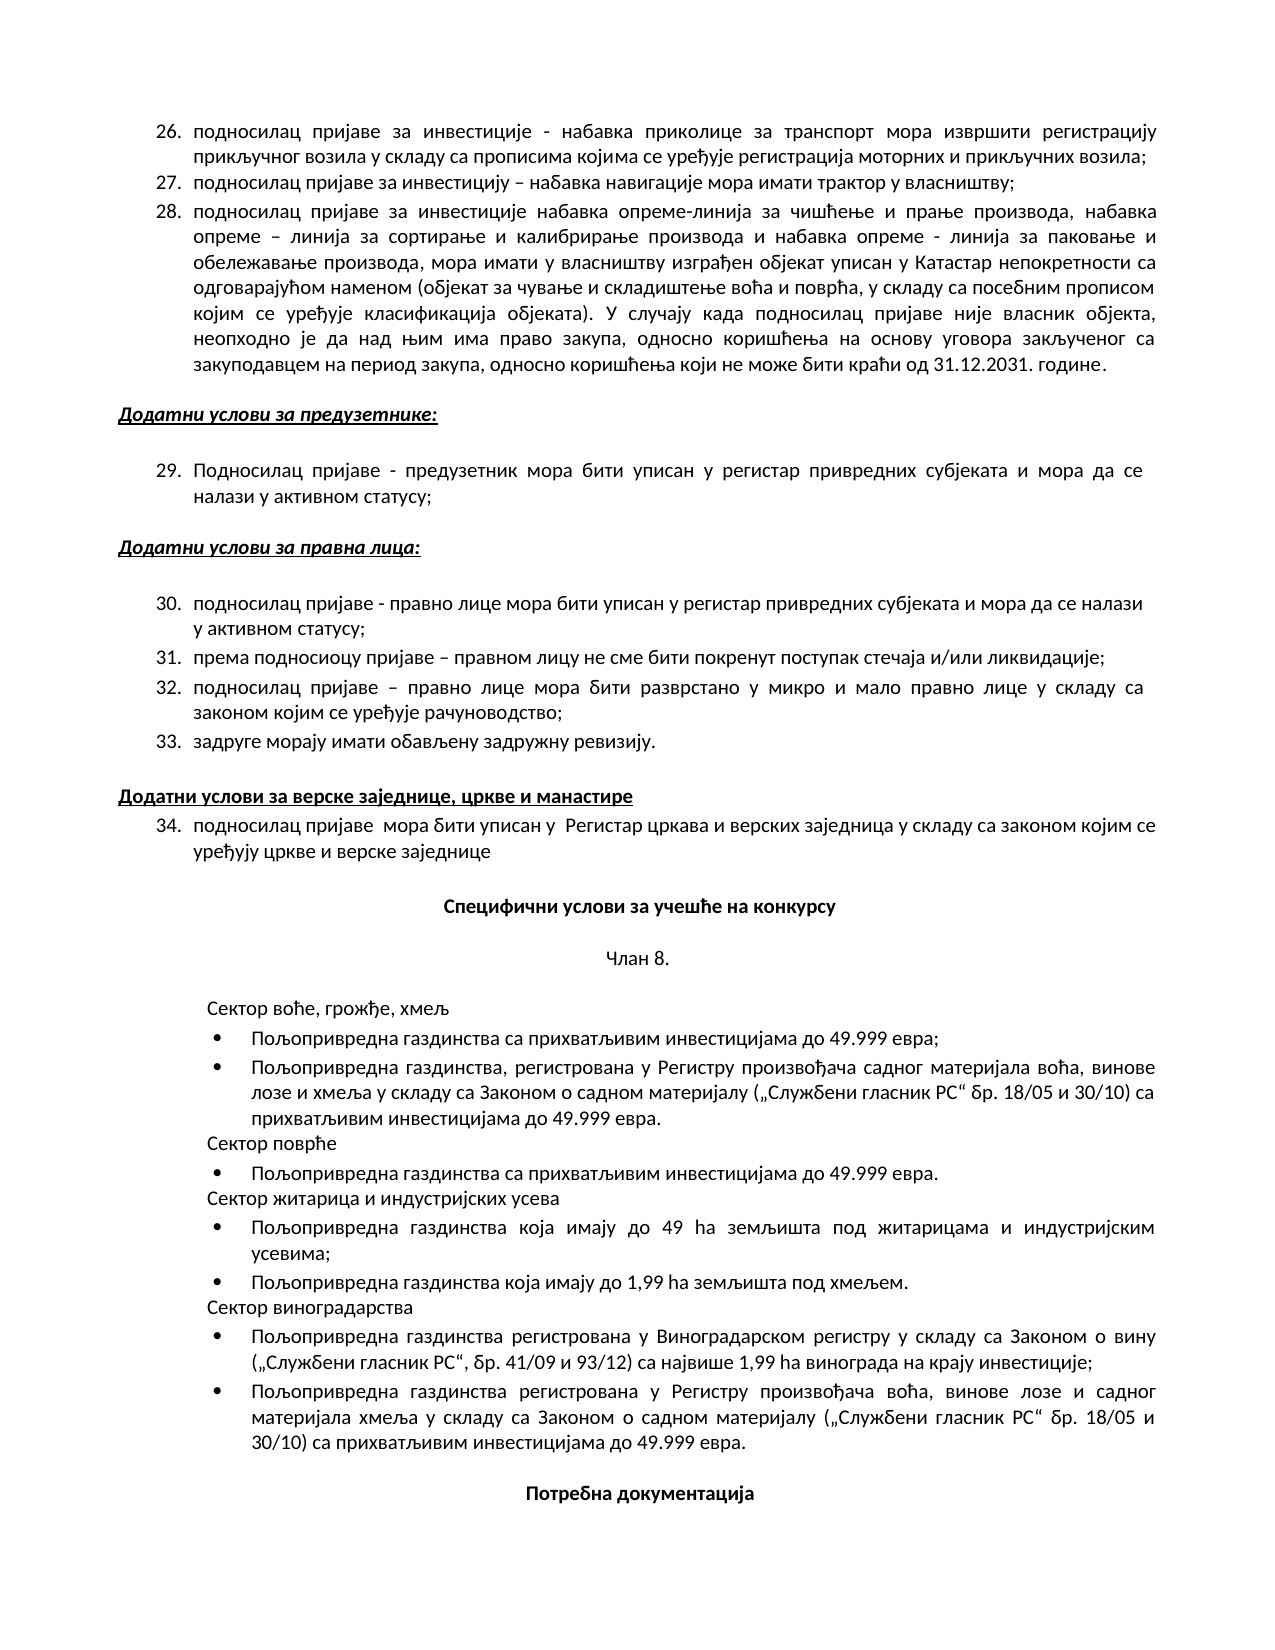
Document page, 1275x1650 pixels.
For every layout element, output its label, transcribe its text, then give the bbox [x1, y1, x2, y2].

subtitle Додатни услови за правна лица: [118, 534, 1157, 559]
text Сектор виноградарства [118, 1294, 1157, 1320]
list Пољопривредна газдинства која имају до 1,99 ha земљишта под хмељем. [213, 1269, 1157, 1294]
list подносилац пријаве мора бити уписан у Регистар цркава и верских заједница у складу са законом којим се уређују цркве и верске заједнице [156, 812, 1157, 863]
list подносилац пријаве за инвестицију – набавка навигације мора имати трактор у власништву; [156, 169, 1157, 194]
list Пољопривредна газдинства са прихватљивим инвестицијама до 49.999 евра. [213, 1160, 1157, 1185]
subtitle Потребна документација [198, 1480, 1082, 1506]
text Члан 8. [193, 945, 1082, 970]
list Пољопривредна газдинства која имају до 49 ha земљишта под житарицама и индустријским усевима; [213, 1214, 1157, 1265]
list Пољопривредна газдинства регистрована у Виноградарском регистру у складу са Законом о вину („Службени гласник РС“, бр. 41/09 и 93/12) са највише 1,99 ha винограда на крају инвестиције; [213, 1324, 1157, 1374]
list према подносиоцу пријаве – правном лицу не сме бити покренут поступак стечаја и/или ликвидације; [156, 644, 1145, 670]
subtitle Додатни услови за предузетнике: [118, 402, 1157, 427]
list Пољопривредна газдинства, регистрована у Регистру произвођача садног материјала воћа, винове лозе и хмеља у складу са Законом о садном материјалу („Службени гласник РС“ бр. 18/05 и 30/10) са прихватљивим инвестицијама до 49.999 евра. [213, 1054, 1157, 1130]
list Пољопривредна газдинства регистрована у Регистру произвођача воћа, винове лозе и садног материјала хмеља у складу са Законом о садном материјалу („Службени гласник РС“ бр. 18/05 и 30/10) са прихватљивим инвестицијама до 49.999 евра. [213, 1378, 1157, 1455]
subtitle Специфични услови за учешће на конкурсу [197, 893, 1082, 919]
text Сектор воће, грожђе, хмељ [118, 996, 1157, 1021]
text Сектор поврће [118, 1130, 1157, 1156]
list Пољопривредна газдинства са прихватљивим инвестицијама до 49.999 евра; [213, 1025, 1157, 1050]
list Подносилац пријаве - предузетник мора бити уписан у регистар привредних субјеката и мора да се налази у активном статусу; [156, 458, 1145, 508]
list задруге морају имати обављену задружну ревизију. [156, 728, 1145, 754]
text Додатни услови за верске заједнице, цркве и манастире [118, 783, 1157, 809]
list подносилац пријаве – правно лице мора бити разврстано у микро и мало правно лице у складу са законом којим се уређује рачуноводство; [156, 674, 1145, 725]
text Сектор житарица и индустријских усева [118, 1185, 1157, 1211]
list подносилац пријаве - правно лице мора бити уписан у регистар привредних субјеката и мора да се налази у активном статусу; [156, 590, 1145, 641]
list подносилац пријаве за инвестиције - набавка приколице за транспорт мора извршити регистрацију прикључног возила у складу са прописима којимa се уређује регистрација моторних и прикључних возила; [156, 118, 1157, 169]
list подносилац пријаве за инвестиције набавка опреме-линија за чишћење и прање производа, набавка опреме – линија за сортирање и калибрирање производа и набавка опреме - линија за паковање и обележавање производа, мора имати у власништву изграђен објекат уписан у Катастар непокретности са одговарајућом наменом (објекат за чување и складиштење воћа и поврћа, у складу са посебним прописом којим се уређује класификација објеката). У случају када подносилац пријаве није власник објекта, неопходно је да над њим има право закупа, односно коришћења на основу уговора закљученог са закуподавцем на период закупа, односно коришћења који не може бити краћи од 31.12.2031. године. [156, 198, 1157, 376]
